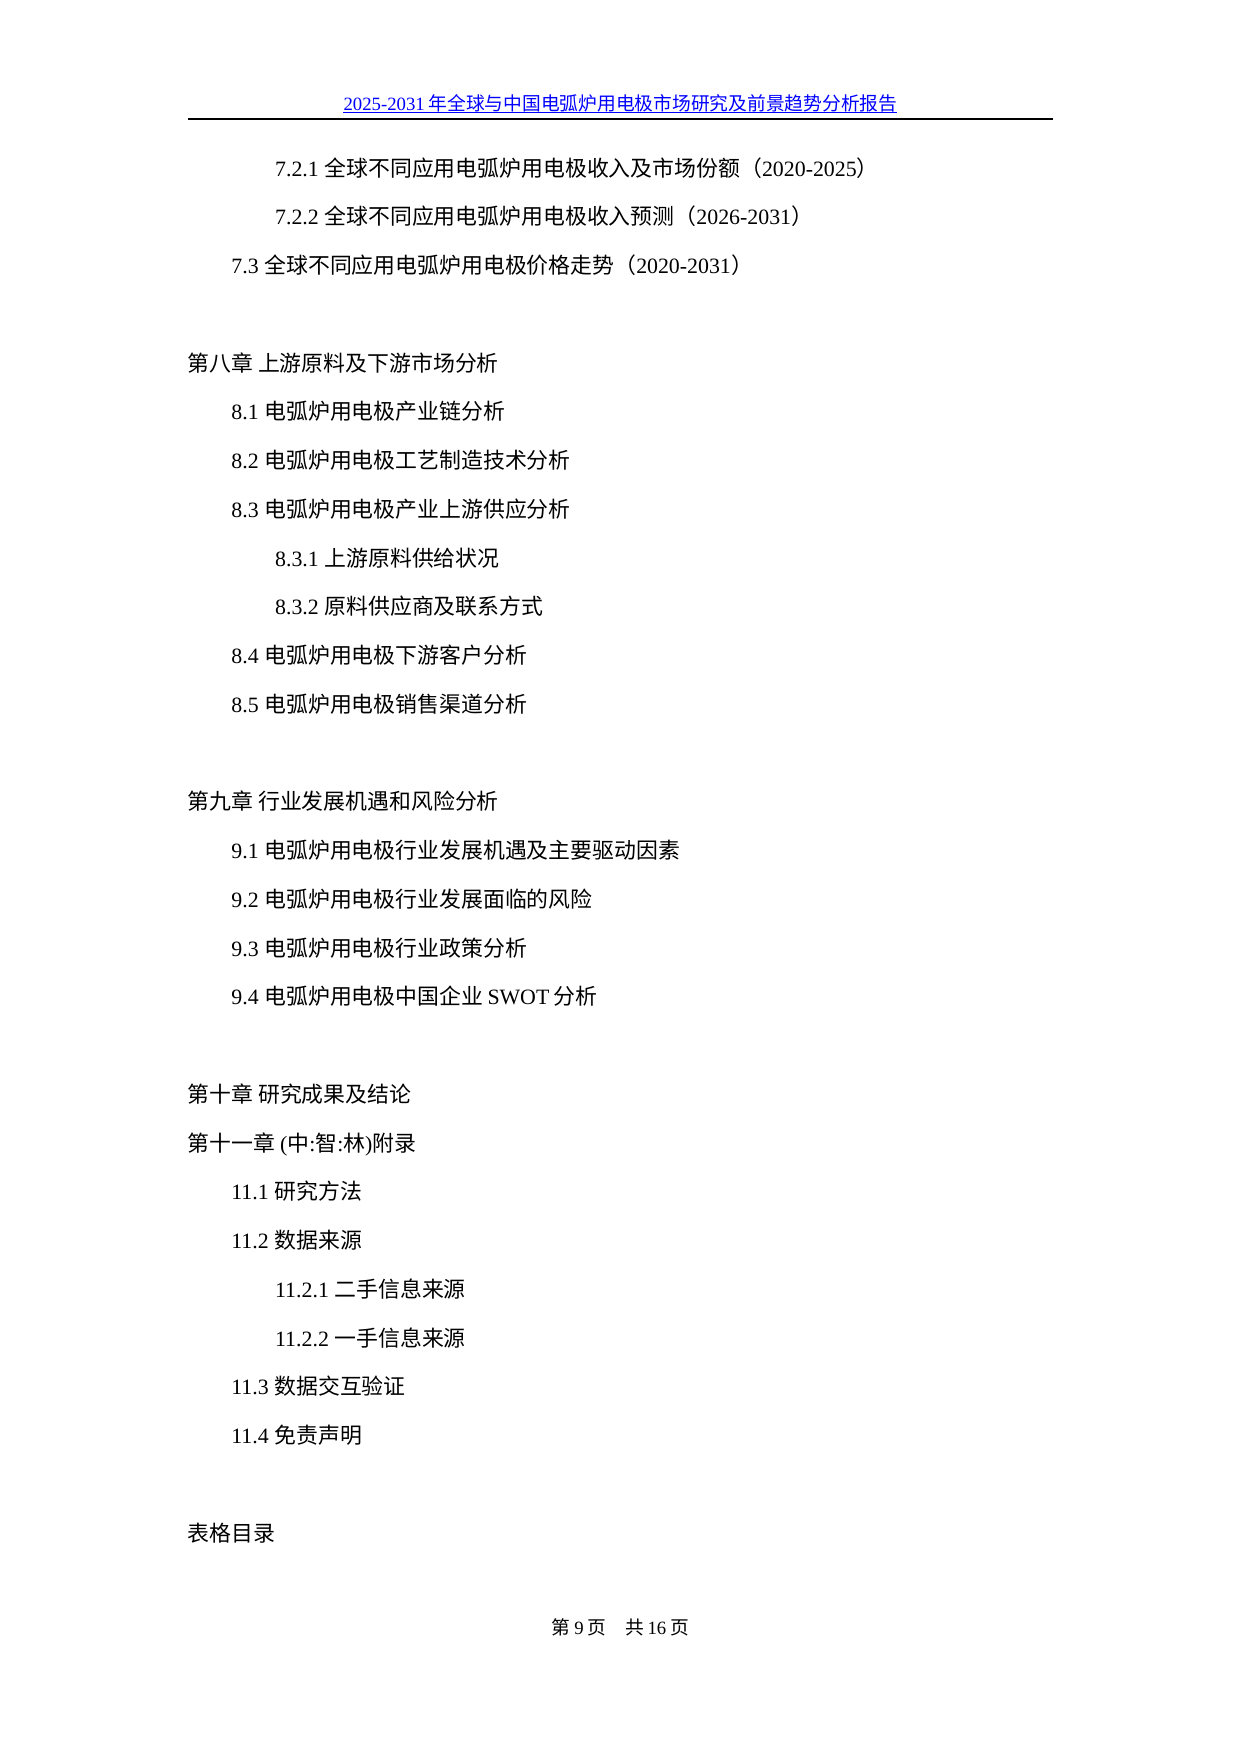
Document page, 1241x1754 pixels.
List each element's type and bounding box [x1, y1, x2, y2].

text [187, 150, 1053, 1548]
